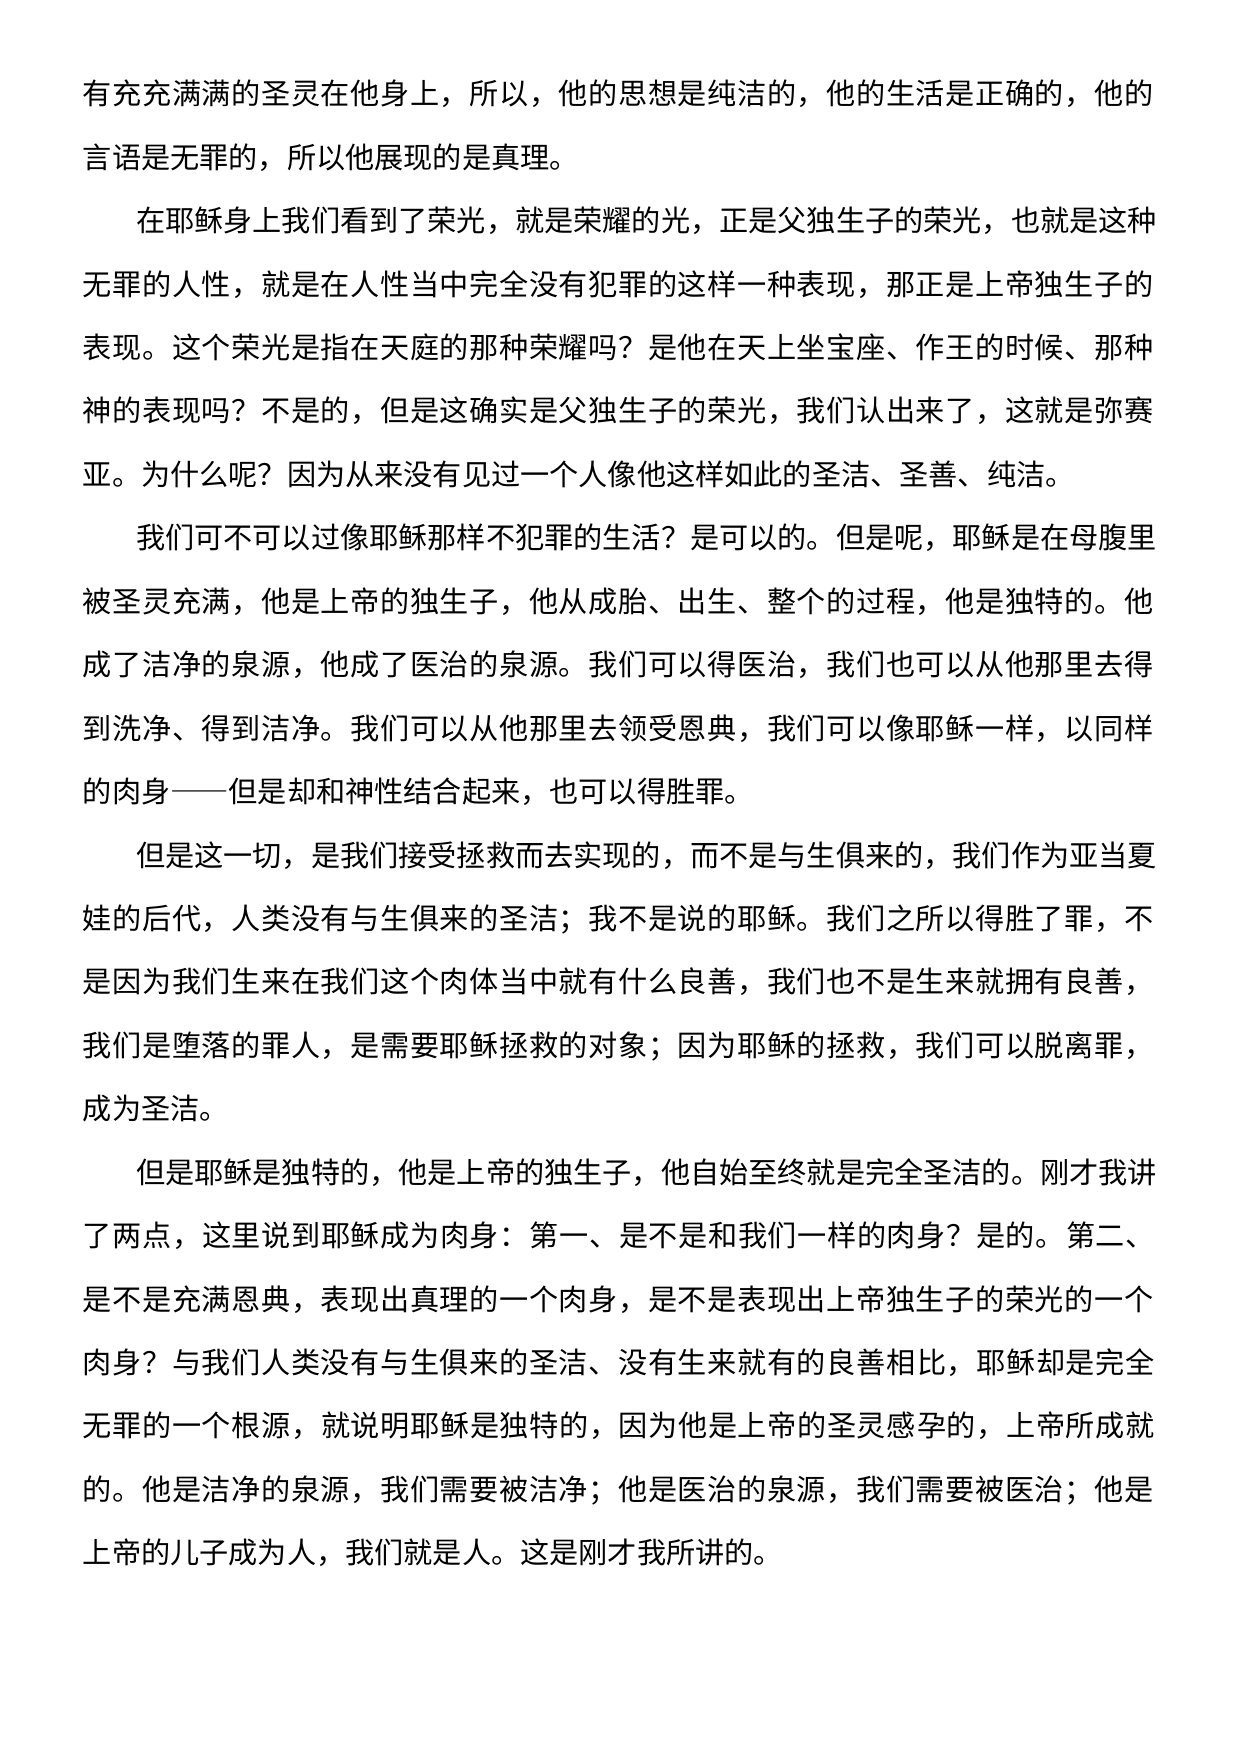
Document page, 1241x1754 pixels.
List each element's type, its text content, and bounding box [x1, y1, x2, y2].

text 但是这一切，是我们接受拯救而去实现的，而不是与生俱来的，我们作为亚当夏娃的后代，人类没有与生俱来的圣洁；我不是说的耶稣。我们之所以得胜了罪，不是因为我们生来在我们这个肉体当中就有什么良善，我们也不是生来就拥有良善，我们是堕落的罪人，是需要耶稣拯救的对象；因为耶稣的拯救，我们可以脱离罪，成为圣洁。 [83, 832, 1157, 1128]
text 但是耶稣是独特的，他是上帝的独生子，他自始至终就是完全圣洁的。刚才我讲了两点，这里说到耶稣成为肉身：第一、是不是和我们一样的肉身？是的。第二、是不是充满恩典，表现出真理的一个肉身，是不是表现出上帝独生子的荣光的一个肉身？与我们人类没有与生俱来的圣洁、没有生来就有的良善相比，耶稣却是完全无罪的一个根源，就说明耶稣是独特的，因为他是上帝的圣灵感孕的，上帝所成就的。他是洁净的泉源，我们需要被洁净；他是医治的泉源，我们需要被医治；他是上帝的儿子成为人，我们就是人。这是刚才我所讲的。 [83, 1149, 1157, 1572]
text 在耶稣身上我们看到了荣光，就是荣耀的光，正是父独生子的荣光，也就是这种无罪的人性，就是在人性当中完全没有犯罪的这样一种表现，那正是上帝独生子的表现。这个荣光是指在天庭的那种荣耀吗？是他在天上坐宝座、作王的时候、那种神的表现吗？不是的，但是这确实是父独生子的荣光，我们认出来了，这就是弥赛亚。为什么呢？因为从来没有见过一个人像他这样如此的圣洁、圣善、纯洁。 [83, 198, 1157, 494]
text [83, 71, 1157, 177]
text 我们可不可以过像耶稣那样不犯罪的生活？是可以的。但是呢，耶稣是在母腹里被圣灵充满，他是上帝的独生子，他从成胎、出生、整个的过程，他是独特的。他成了洁净的泉源，他成了医治的泉源。我们可以得医治，我们也可以从他那里去得到洗净、得到洁净。我们可以从他那里去领受恩典，我们可以像耶稣一样，以同样的肉身——但是却和神性结合起来，也可以得胜罪。 [83, 515, 1157, 811]
